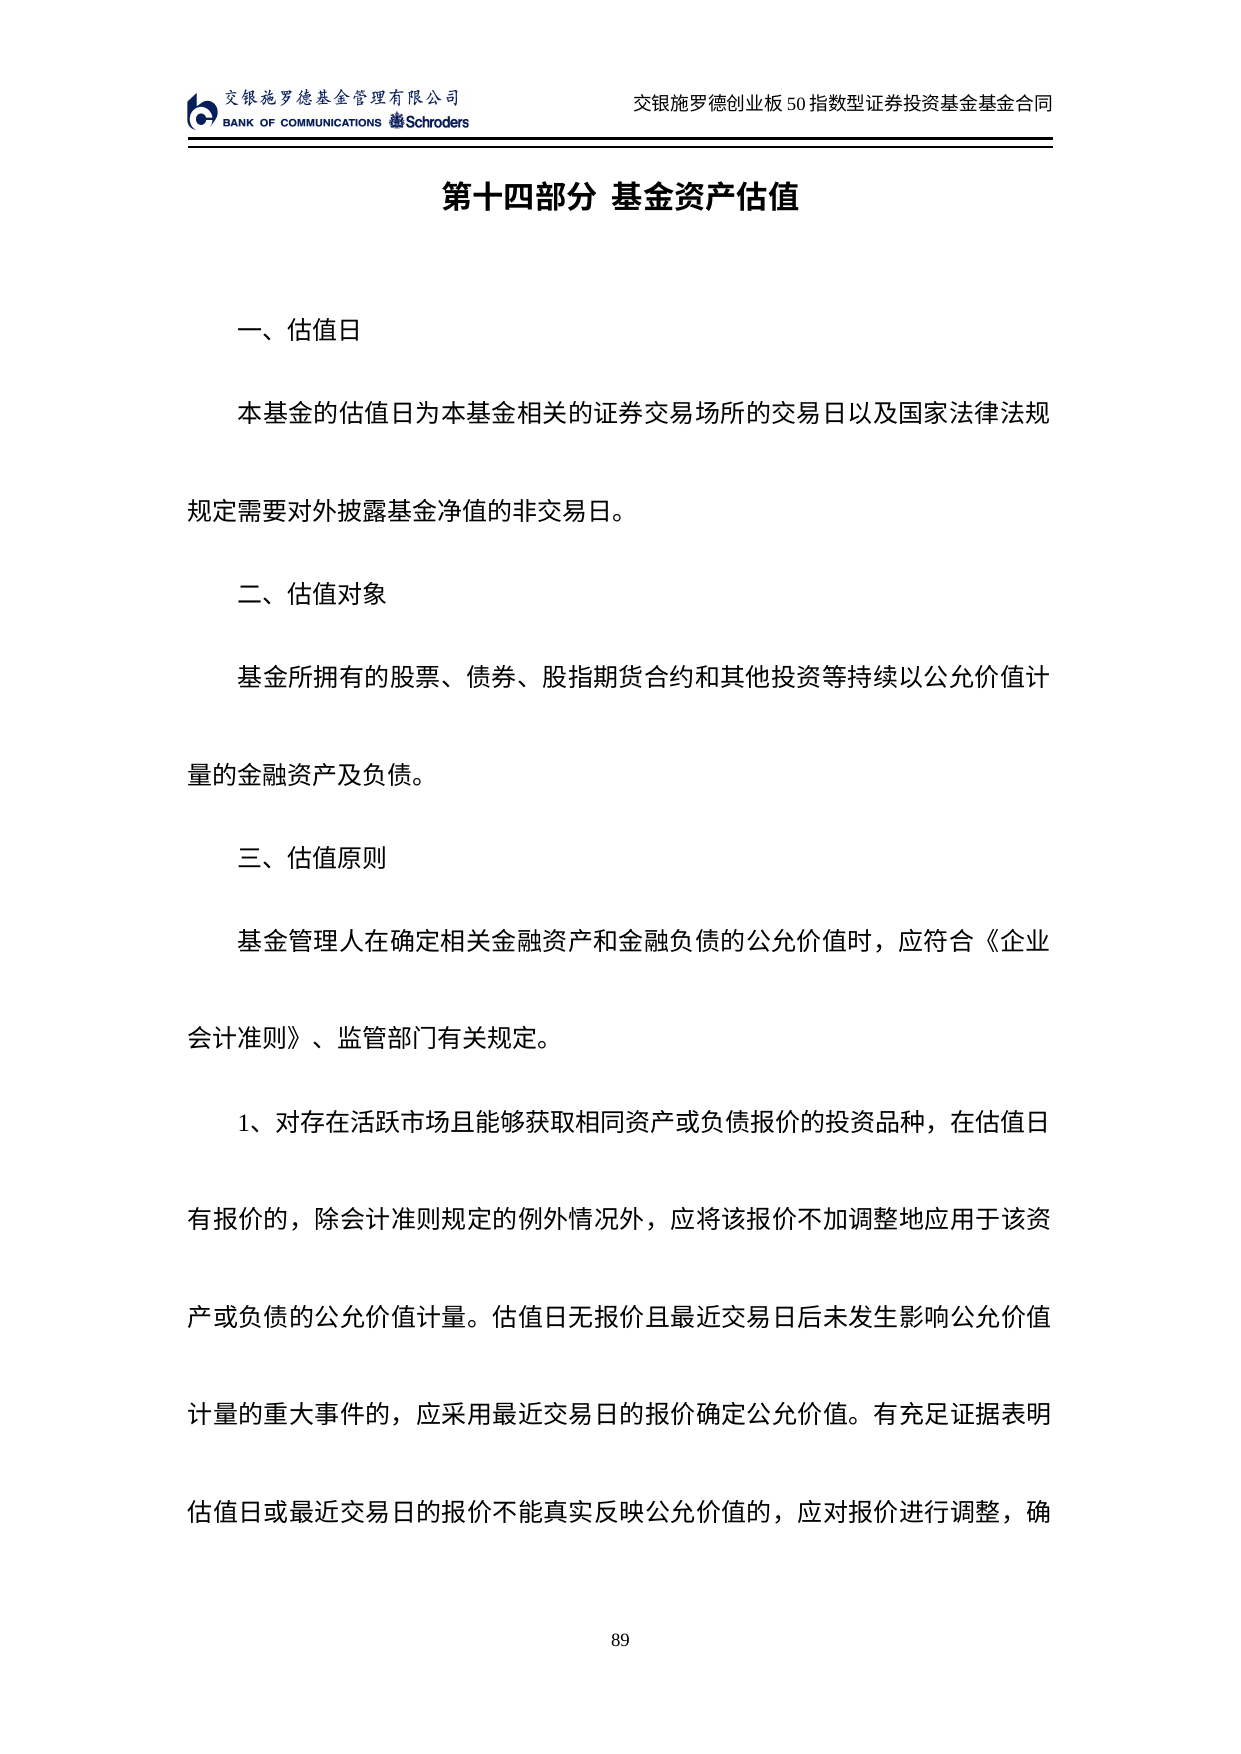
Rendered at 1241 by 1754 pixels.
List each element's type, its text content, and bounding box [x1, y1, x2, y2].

text 二、估值对象 [187, 560, 1053, 625]
text 一、估值日 [187, 296, 1053, 361]
picture [187, 89, 469, 130]
text 本基金的估值日为本基金相关的证券交易场所的交易日以及国家法律法规规定需要对外披露基金净值的非交易日。 [187, 379, 1053, 542]
text 基金管理人在确定相关金融资产和金融负债的公允价值时，应符合《企业会计准则》、监管部门有关规定。 [187, 907, 1053, 1069]
text 基金所拥有的股票、债券、股指期货合约和其他投资等持续以公允价值计量的金融资产及负债。 [187, 643, 1053, 806]
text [187, 1088, 1053, 1543]
text 三、估值原则 [187, 824, 1053, 889]
subtitle 第十四部分 基金资产估值 [187, 162, 1053, 227]
